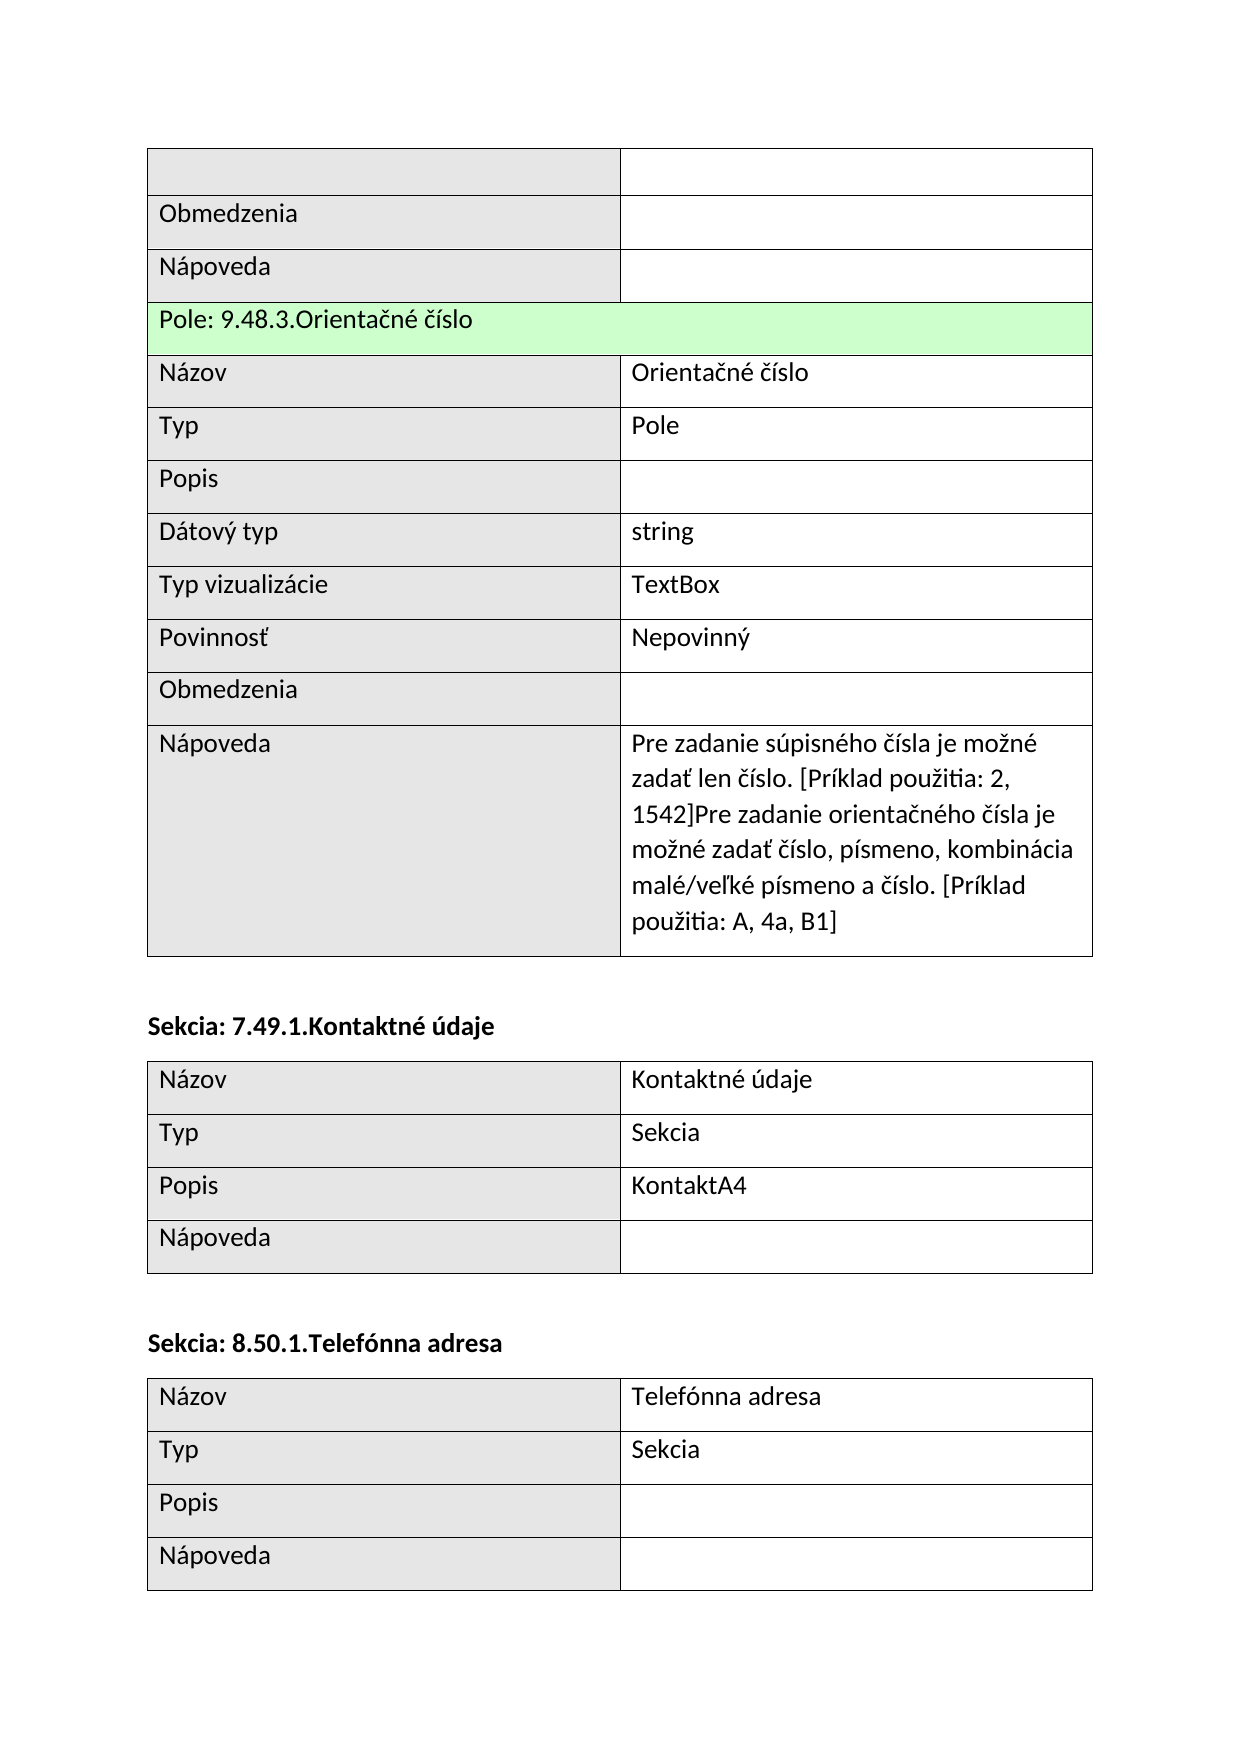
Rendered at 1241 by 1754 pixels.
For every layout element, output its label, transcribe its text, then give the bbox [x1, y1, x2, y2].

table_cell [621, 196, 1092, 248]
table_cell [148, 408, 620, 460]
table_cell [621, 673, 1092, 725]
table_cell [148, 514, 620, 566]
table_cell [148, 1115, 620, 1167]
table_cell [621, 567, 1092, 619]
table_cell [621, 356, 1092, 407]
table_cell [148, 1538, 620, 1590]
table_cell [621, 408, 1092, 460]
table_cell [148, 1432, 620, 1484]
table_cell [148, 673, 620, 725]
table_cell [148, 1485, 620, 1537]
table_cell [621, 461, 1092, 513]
text Sekcia: 7.49.1.Kontaktné údaje [148, 1009, 1093, 1042]
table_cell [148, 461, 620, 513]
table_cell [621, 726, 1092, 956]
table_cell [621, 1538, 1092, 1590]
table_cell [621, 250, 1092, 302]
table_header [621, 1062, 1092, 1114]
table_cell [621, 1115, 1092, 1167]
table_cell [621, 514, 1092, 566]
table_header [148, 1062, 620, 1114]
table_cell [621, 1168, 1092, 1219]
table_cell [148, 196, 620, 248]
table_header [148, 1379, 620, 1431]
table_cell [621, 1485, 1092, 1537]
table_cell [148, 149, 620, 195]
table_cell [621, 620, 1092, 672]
text Sekcia: 8.50.1.Telefónna adresa [148, 1326, 1093, 1359]
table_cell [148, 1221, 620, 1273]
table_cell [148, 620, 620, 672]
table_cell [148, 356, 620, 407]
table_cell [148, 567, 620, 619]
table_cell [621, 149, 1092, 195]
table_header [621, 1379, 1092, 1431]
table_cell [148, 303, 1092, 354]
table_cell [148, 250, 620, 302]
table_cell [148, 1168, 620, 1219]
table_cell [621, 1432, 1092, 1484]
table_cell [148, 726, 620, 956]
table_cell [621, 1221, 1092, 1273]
